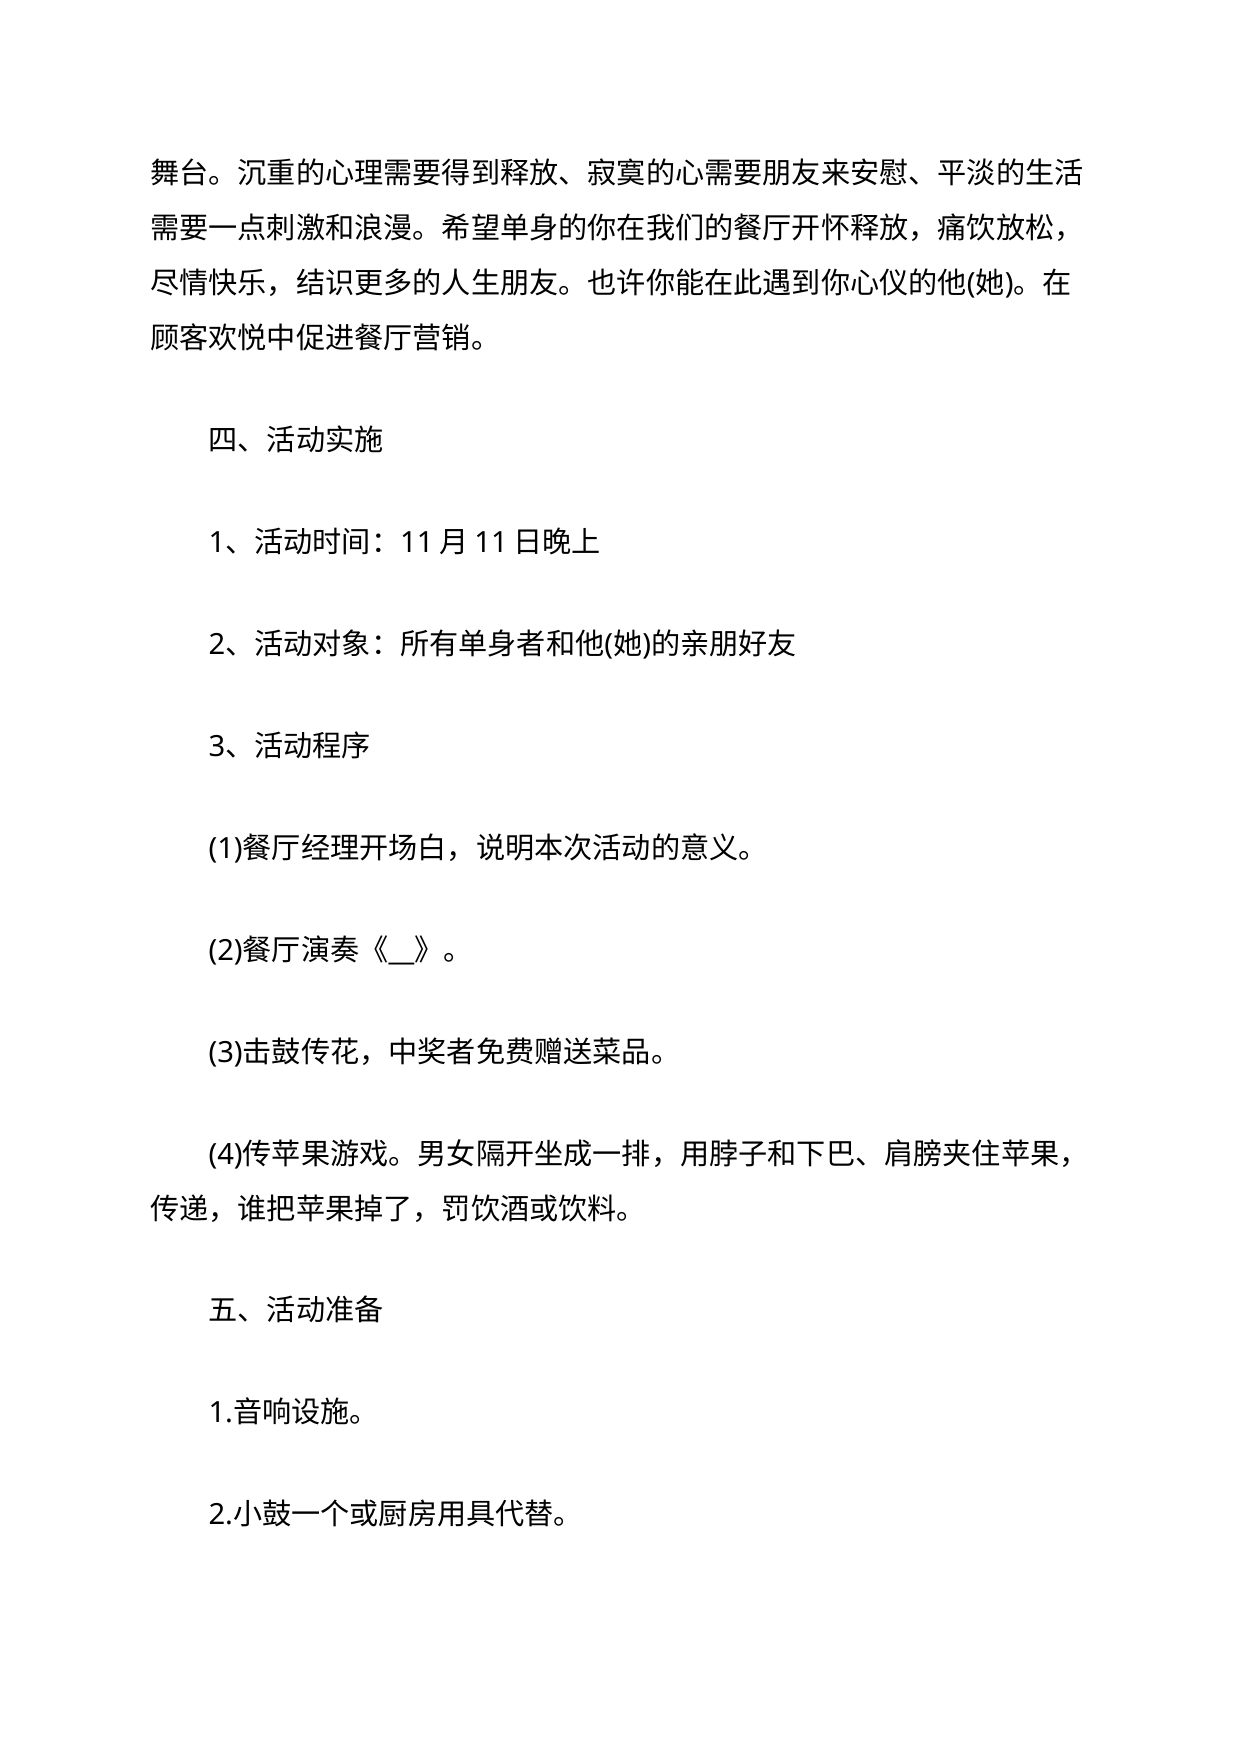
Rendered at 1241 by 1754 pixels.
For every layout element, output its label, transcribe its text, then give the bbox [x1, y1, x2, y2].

text 1、活动时间：11月11日晚上 [150, 518, 1090, 561]
text 1.音响设施。 [150, 1389, 1090, 1431]
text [150, 150, 1090, 357]
text (1)餐厅经理开场白，说明本次活动的意义。 [150, 824, 1090, 867]
text 2.小鼓一个或厨房用具代替。 [150, 1491, 1090, 1533]
text 2、活动对象：所有单身者和他(她)的亲朋好友 [150, 620, 1090, 663]
text (3)击鼓传花，中奖者免费赠送菜品。 [150, 1028, 1090, 1071]
text 3、活动程序 [150, 722, 1090, 765]
text 四、活动实施 [150, 417, 1090, 459]
text (4)传苹果游戏。男女隔开坐成一排，用脖子和下巴、肩膀夹住苹果，传递，谁把苹果掉了，罚饮酒或饮料。 [150, 1130, 1090, 1227]
text (2)餐厅演奏《__》。 [150, 926, 1090, 969]
text 五、活动准备 [150, 1287, 1090, 1329]
